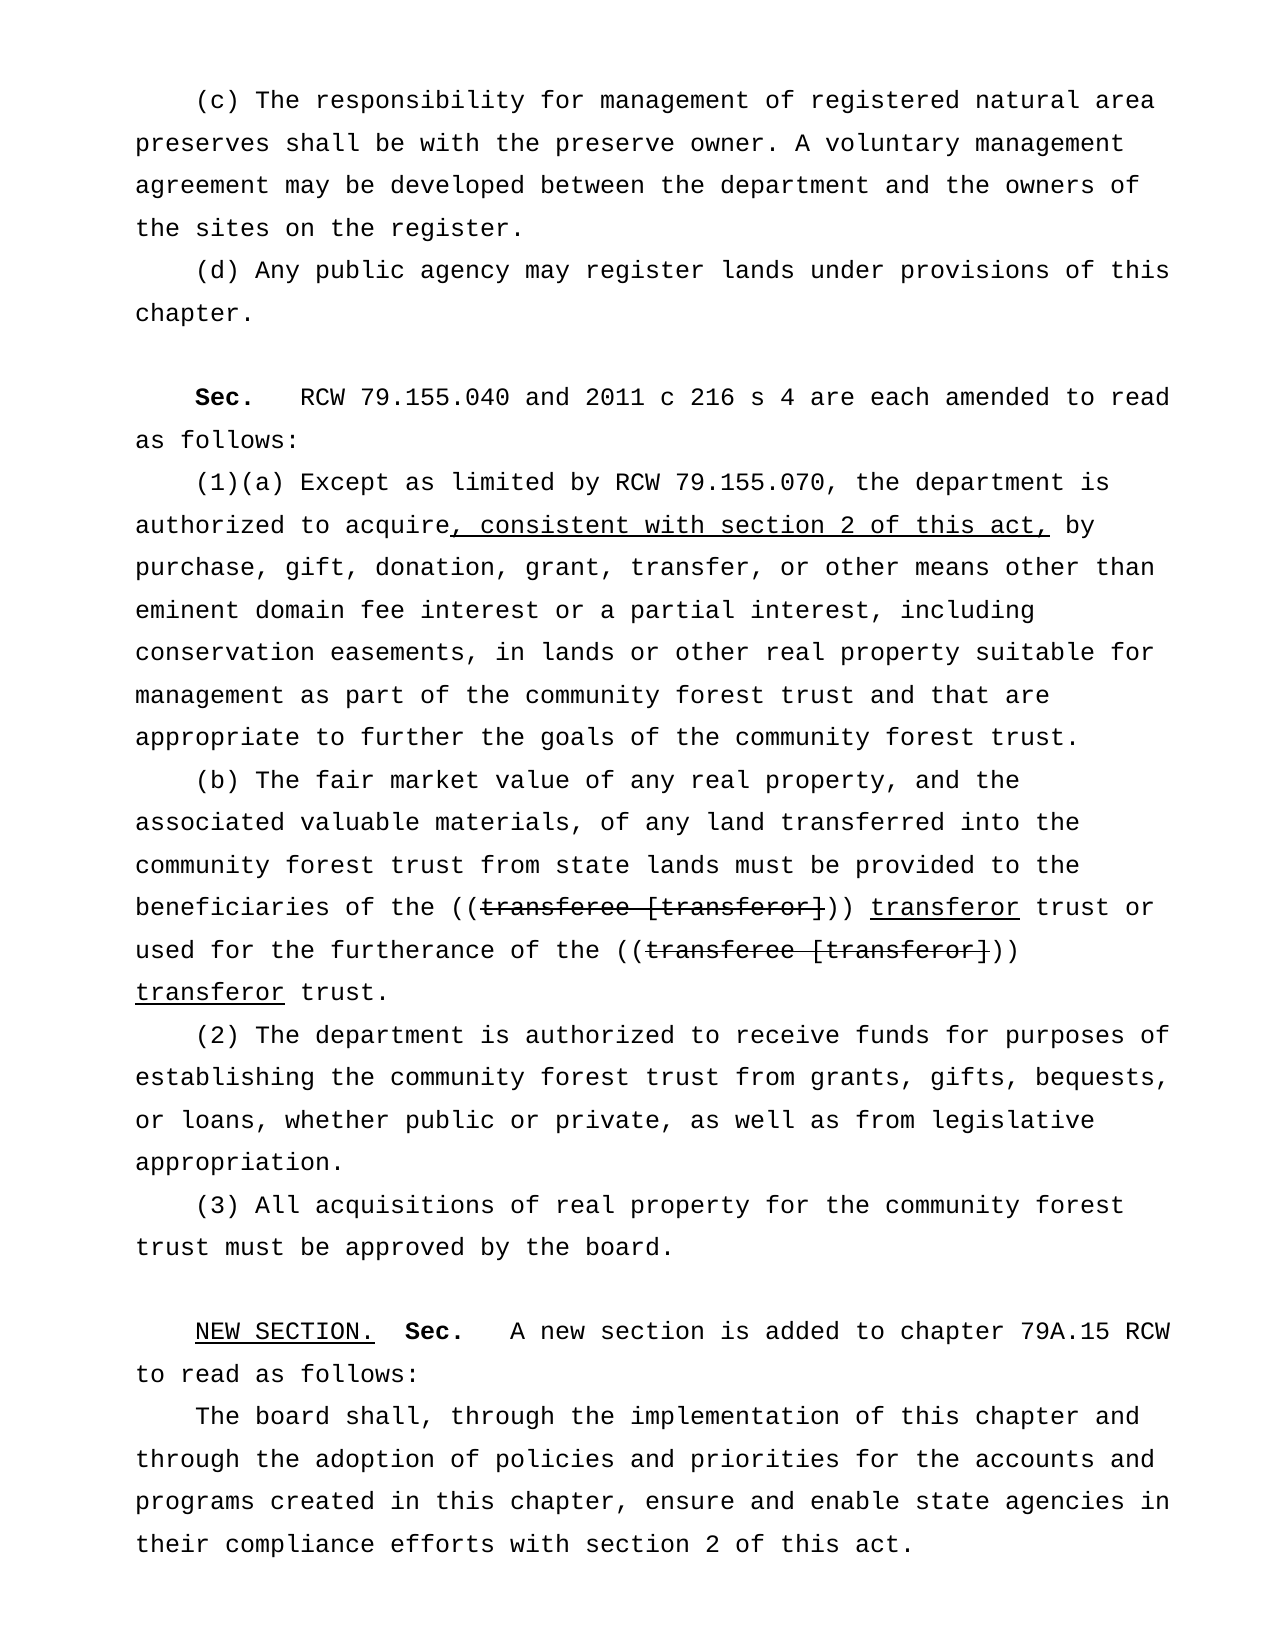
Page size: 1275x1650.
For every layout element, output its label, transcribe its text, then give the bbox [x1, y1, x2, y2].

text Sec. RCW 79.155.040 and 2011 c 216 s 4 are each amended to read as follows: [135, 372, 1170, 457]
text NEW SECTION. Sec. A new section is added to chapter 79A.15 RCW to read as follows: [135, 1306, 1170, 1391]
text (d) Any public agency may register lands under provisions of this chapter. [135, 245, 1170, 330]
text (b) The fair market value of any real property, and the associated valuable materials, of any land transferred into the community forest trust from state lands must be provided to the beneficiaries of the ((transferee [transferor])) transferor trust or used for the furtherance of the ((transferee [transferor])) transferor trust. [135, 754, 1170, 1009]
text The board shall, through the implementation of this chapter and through the adoption of policies and priorities for the accounts and programs created in this chapter, ensure and enable state agencies in their compliance efforts with section 2 of this act. [135, 1391, 1170, 1561]
text (c) The responsibility for management of registered natural area preserves shall be with the preserve owner. A voluntary management agreement may be developed between the department and the owners of the sites on the register. [135, 75, 1170, 245]
text (3) All acquisitions of real property for the community forest trust must be approved by the board. [135, 1179, 1170, 1264]
text (1)(a) Except as limited by RCW 79.155.070, the department is authorized to acquire, consistent with section 2 of this act, by purchase, gift, donation, grant, transfer, or other means other than eminent domain fee interest or a partial interest, including conservation easements, in lands or other real property suitable for management as part of the community forest trust and that are appropriate to further the goals of the community forest trust. [135, 457, 1170, 754]
text (2) The department is authorized to receive funds for purposes of establishing the community forest trust from grants, gifts, bequests, or loans, whether public or private, as well as from legislative appropriation. [135, 1009, 1170, 1179]
